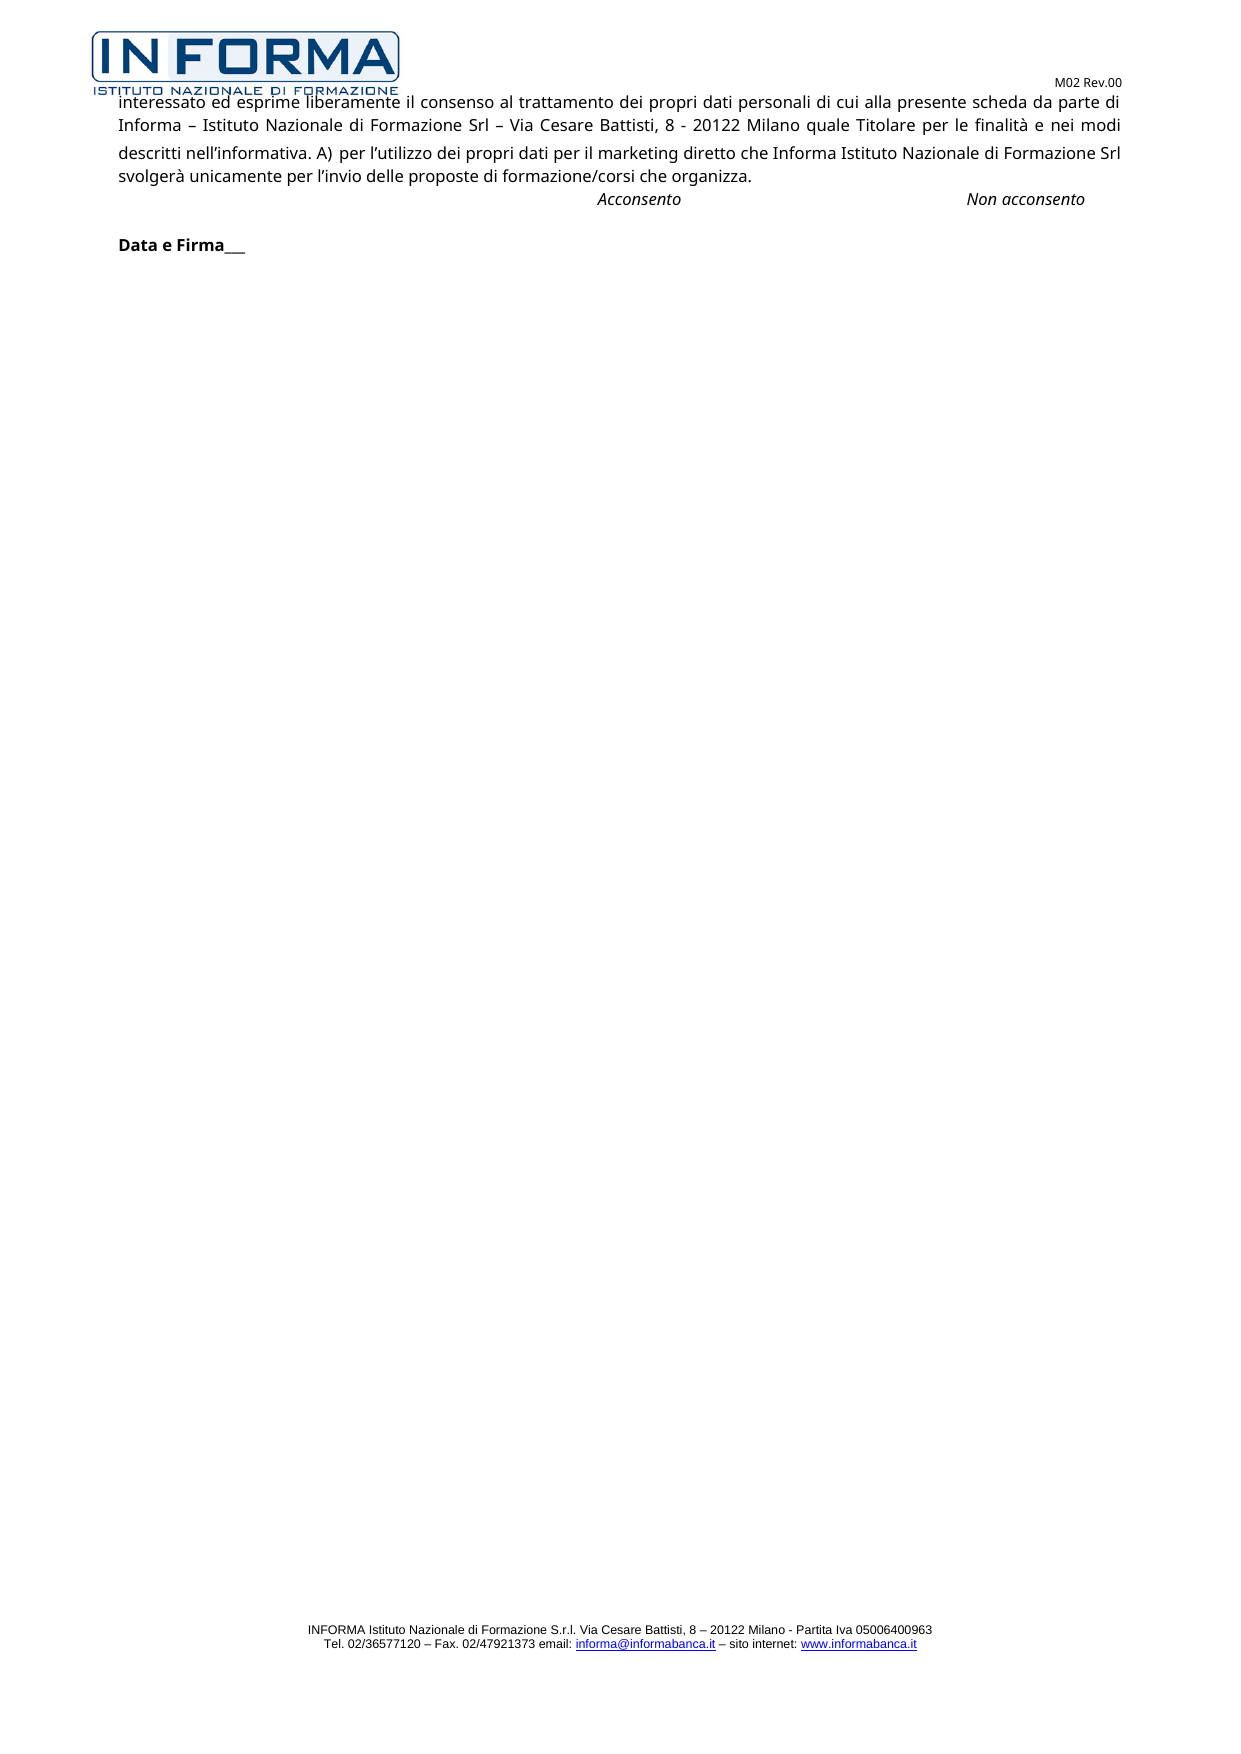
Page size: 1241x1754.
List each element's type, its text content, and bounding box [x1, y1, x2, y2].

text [118, 91, 1122, 188]
text Data e Firma___ [118, 233, 1122, 256]
picture [83, 25, 408, 100]
text Acconsento Non acconsento [561, 188, 1122, 211]
